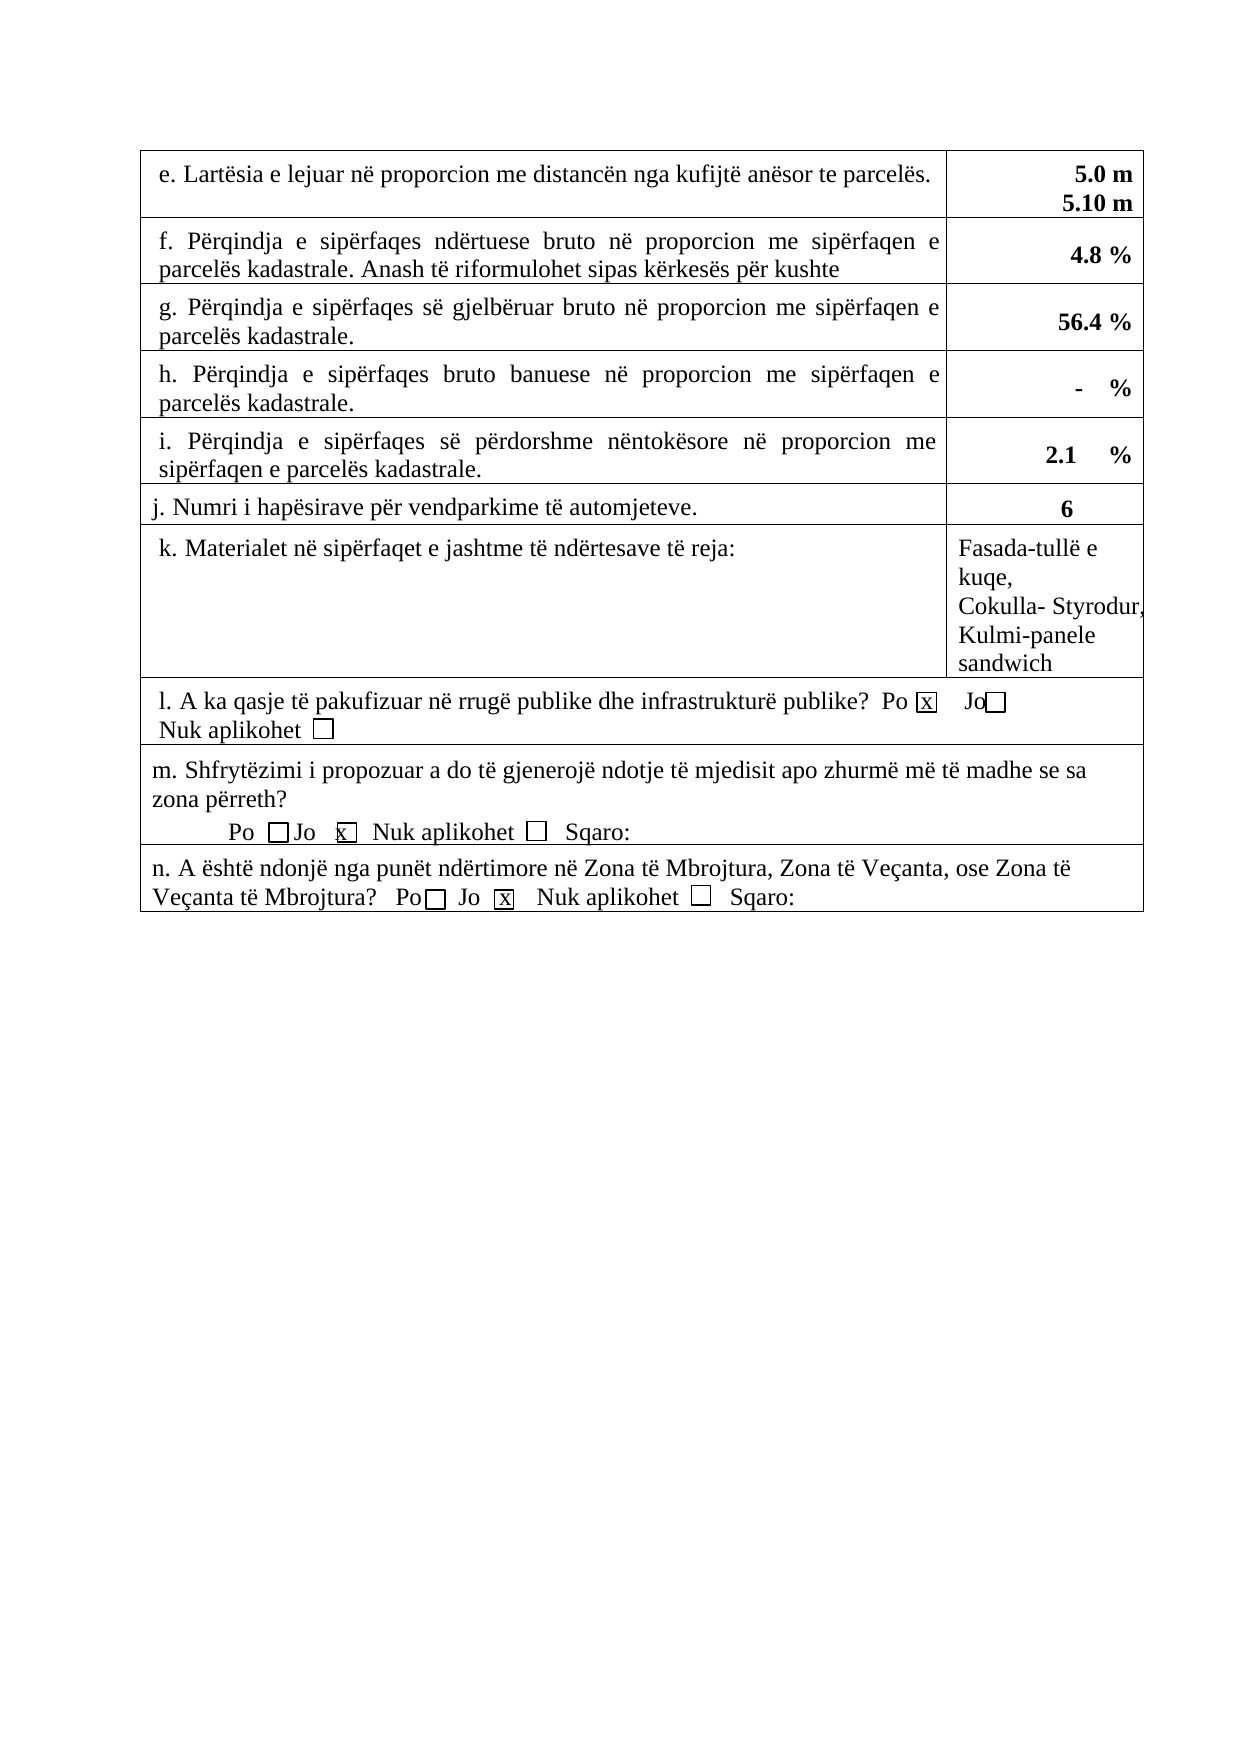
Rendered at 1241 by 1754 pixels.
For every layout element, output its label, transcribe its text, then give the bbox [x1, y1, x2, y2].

table_cell f. Përqindja e sipërfaqes ndërtuese bruto në proporcion me sipërfaqen e parcelës kadastrale. Anash të riformulohet sipas kërkesës për kushte [141, 218, 946, 283]
table_cell 5.0 m 5.10 m [947, 151, 1143, 217]
table_cell - % [947, 351, 1143, 417]
table_cell 2.1 % [947, 418, 1143, 483]
table_cell 56.4 % [947, 284, 1143, 350]
table_cell k. Materialet në sipërfaqet e jashtme të ndërtesave të reja: [141, 525, 946, 677]
table_cell i. Përqindja e sipërfaqes së përdorshme nëntokësore në proporcion me sipërfaqen e parcelës kadastrale. [141, 418, 946, 483]
table_cell m. Shfrytëzimi i propozuar a do të gjenerojë ndotje të mjedisit apo zhurmë më të madhe se sa zona përreth? Po Jo x Nuk aplikohet Sqaro: [141, 745, 1143, 844]
table_cell n. A është ndonjë nga punët ndërtimore në Zona të Mbrojtura, Zona të Veçanta, ose Zona të Veçanta të Mbrojtura? Po Jo x Nuk aplikohet Sqaro: [141, 845, 1143, 911]
table_cell h. Përqindja e sipërfaqes bruto banuese në proporcion me sipërfaqen e parcelës kadastrale. [141, 351, 946, 417]
table_cell l. A ka qasje të pakufizuar në rrugë publike dhe infrastrukturë publike? Po x Jo Nuk aplikohet [141, 678, 1143, 744]
table_cell e. Lartësia e lejuar në proporcion me distancën nga kufijtë anësor te parcelës. [141, 151, 946, 217]
table_cell 6 [947, 484, 1143, 524]
table_cell g. Përqindja e sipërfaqes së gjelbëruar bruto në proporcion me sipërfaqen e parcelës kadastrale. [141, 284, 946, 350]
table_cell j. Numri i hapësirave për vendparkime të automjeteve. [141, 484, 946, 524]
table_cell Fasada-tullë e kuqe, Cokulla- Styrodur, Kulmi-panele sandwich [947, 525, 1143, 677]
table_cell 4.8 % [947, 218, 1143, 283]
